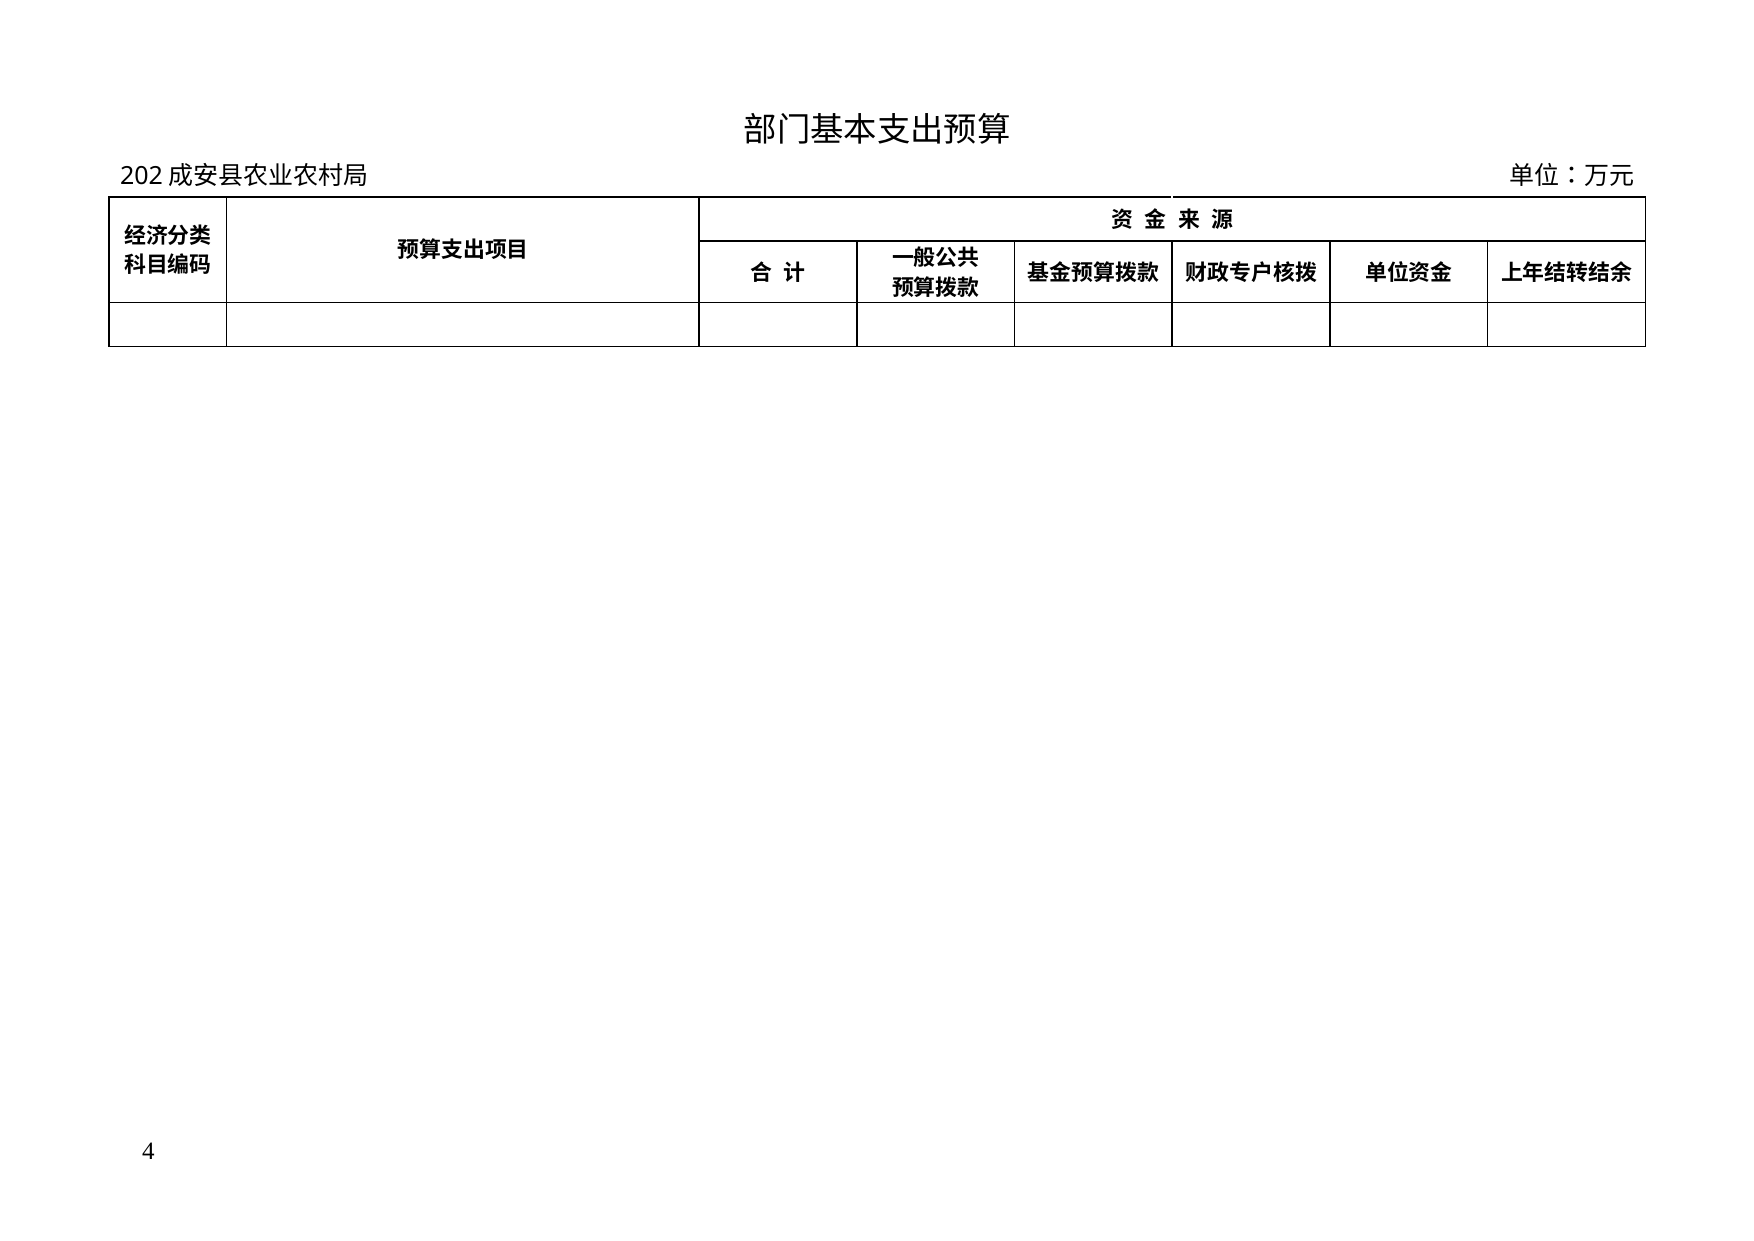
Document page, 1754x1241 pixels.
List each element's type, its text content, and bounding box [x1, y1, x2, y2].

table_cell 财政专户核拨 [1173, 242, 1329, 301]
table_cell [858, 303, 1014, 346]
table_cell 单位资金 [1331, 242, 1487, 301]
table_cell 上年结转结余 [1488, 242, 1645, 301]
text 部门基本支出预算 [142, 106, 1612, 152]
table_cell [227, 303, 698, 346]
table_cell [110, 303, 226, 346]
table_cell [700, 303, 856, 346]
table_cell 基金预算拨款 [1015, 242, 1171, 301]
table_cell [1488, 303, 1645, 346]
table_cell 资 金 来 源 [700, 198, 1645, 240]
table_cell 合 计 [700, 242, 856, 301]
table_cell 一般公共 预算拨款 [858, 242, 1014, 301]
table_header 单位：万元 [1173, 153, 1645, 196]
table_header 202成安县农业农村局 [110, 153, 1171, 196]
table_cell [1173, 303, 1329, 346]
table_cell [1331, 303, 1487, 346]
table_cell [1015, 303, 1171, 346]
table_cell 预算支出项目 [227, 198, 698, 301]
table_cell 经济分类科目编码 [110, 198, 226, 301]
